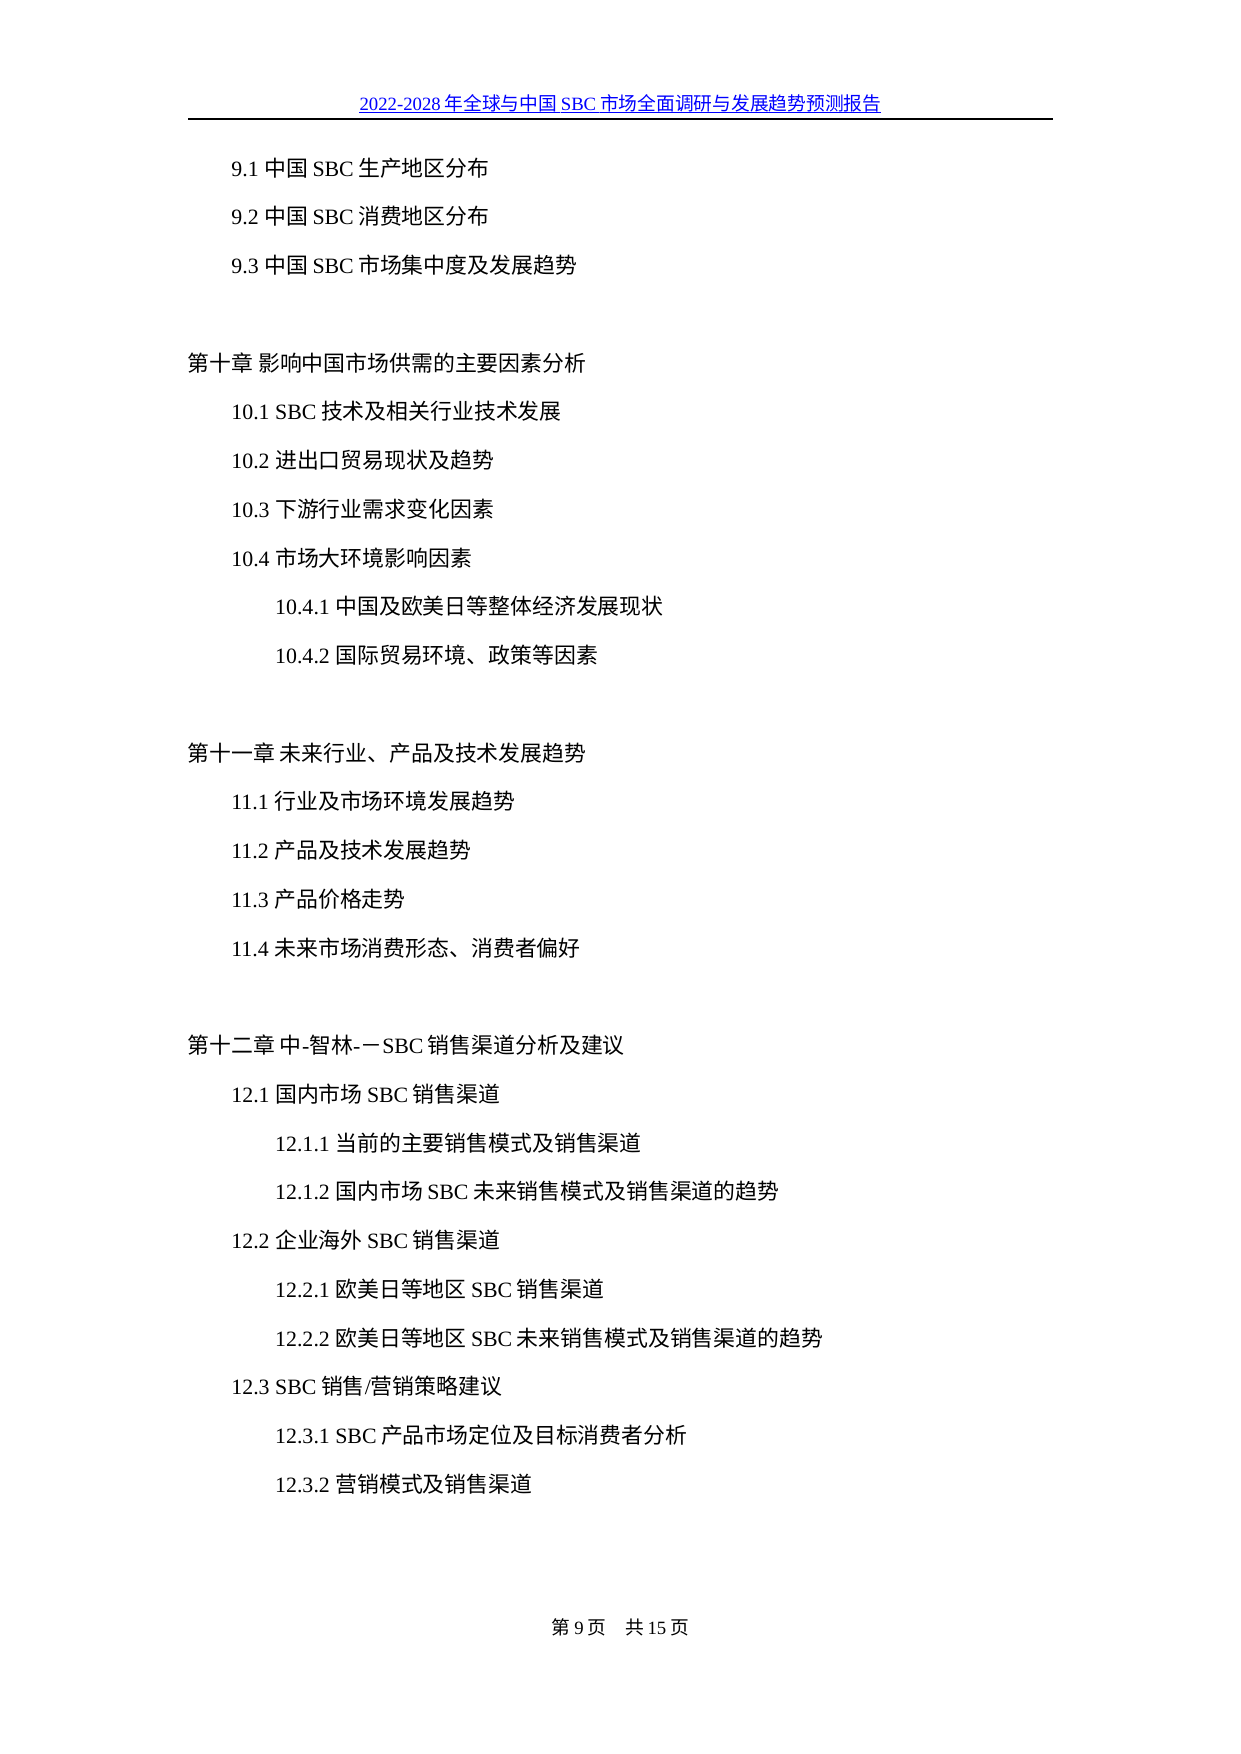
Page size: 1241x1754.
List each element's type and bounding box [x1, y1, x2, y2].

text [187, 150, 1053, 1499]
